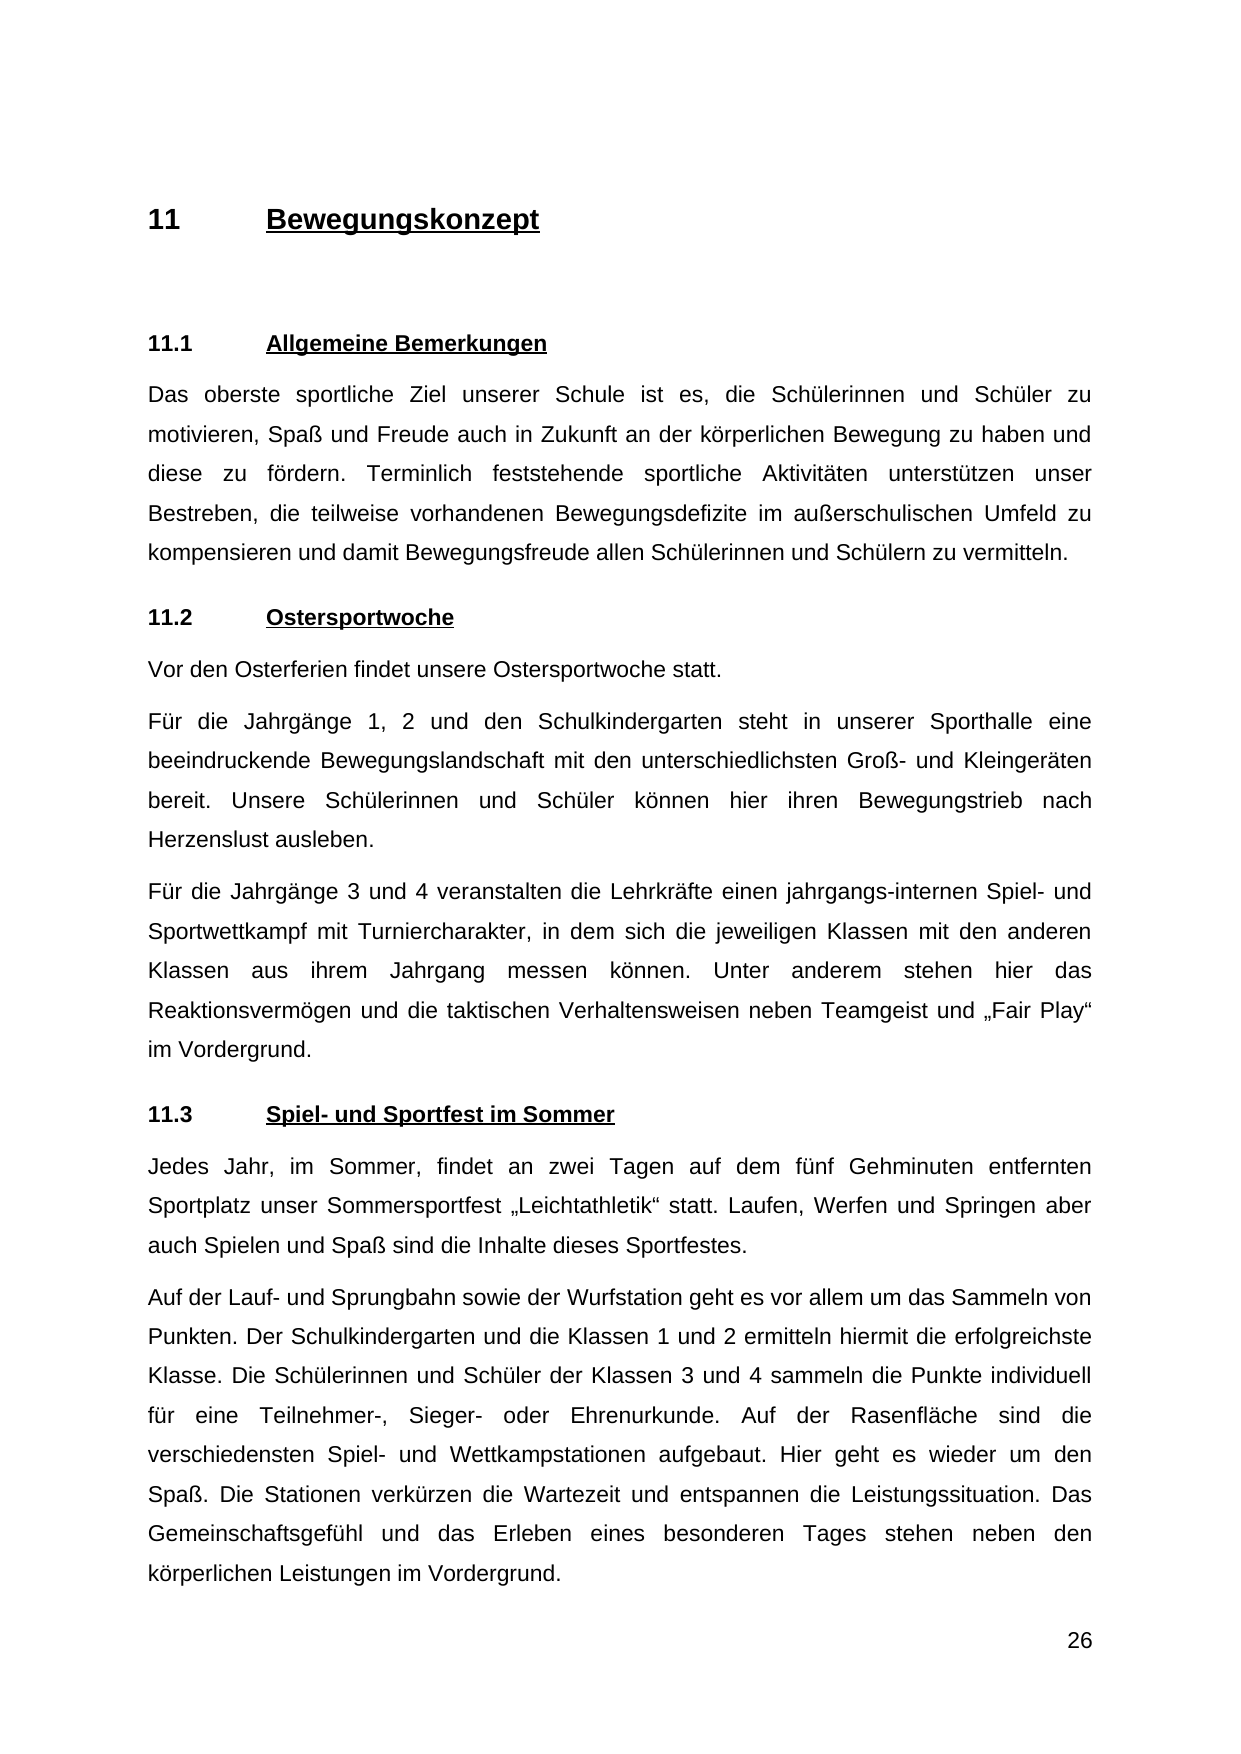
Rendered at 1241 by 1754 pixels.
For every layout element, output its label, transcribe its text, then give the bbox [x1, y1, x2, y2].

text Jedes Jahr, im Sommer, findet an zwei Tagen auf dem fünf Gehminuten entfernten Sportplatz unser Sommersportfest „Leichtathletik“ statt. Laufen, Werfen und Springen aber auch Spielen und Spaß sind die Inhalte dieses Sportfestes. [148, 1153, 1092, 1258]
text Vor den Osterferien findet unsere Ostersportwoche statt. [148, 656, 1092, 682]
subtitle Allgemeine Bemerkungen [148, 329, 1092, 356]
subtitle Ostersportwoche [148, 604, 1092, 630]
subtitle Spiel- und Sportfest im Sommer [148, 1101, 1092, 1127]
text Auf der Lauf- und Sprungbahn sowie der Wurfstation geht es vor allem um das Sammeln von Punkten. Der Schulkindergarten und die Klassen 1 und 2 ermitteln hiermit die erfolgreichste Klasse. Die Schülerinnen und Schüler der Klassen 3 und 4 sammeln die Punkte individuell für eine Teilnehmer-, Sieger- oder Ehrenurkunde. Auf der Rasenfläche sind die verschiedensten Spiel- und Wettkampstationen aufgebaut. Hier geht es wieder um den Spaß. Die Stationen verkürzen die Wartezeit und entspannen die Leistungssituation. Das Gemeinschaftsgefühl und das Erleben eines besonderen Tages stehen neben den körperlichen Leistungen im Vordergrund. [148, 1283, 1092, 1586]
text Das oberste sportliche Ziel unserer Schule ist es, die Schülerinnen und Schüler zu motivieren, Spaß und Freude auch in Zukunft an der körperlichen Bewegung zu haben und diese zu fördern. Terminlich feststehende sportliche Aktivitäten unterstützen unser Bestreben, die teilweise vorhandenen Bewegungsdefizite im außerschulischen Umfeld zu kompensieren und damit Bewegungsfreude allen Schülerinnen und Schülern zu vermitteln. [148, 381, 1092, 566]
text Für die Jahrgänge 1, 2 und den Schulkindergarten steht in unserer Sporthalle eine beeindruckende Bewegungslandschaft mit den unterschiedlichsten Groß- und Kleingeräten bereit. Unsere Schülerinnen und Schüler können hier ihren Bewegungstrieb nach Herzenslust ausleben. [148, 708, 1092, 853]
text Für die Jahrgänge 3 und 4 veranstalten die Lehrkräfte einen jahrgangs-internen Spiel- und Sportwettkampf mit Turniercharakter, in dem sich die jeweiligen Klassen mit den anderen Klassen aus ihrem Jahrgang messen können. Unter anderem stehen hier das Reaktionsvermögen und die taktischen Verhaltensweisen neben Teamgeist und „Fair Play“ im Vordergrund. [148, 878, 1092, 1062]
subtitle Bewegungskonzept [148, 202, 1092, 236]
